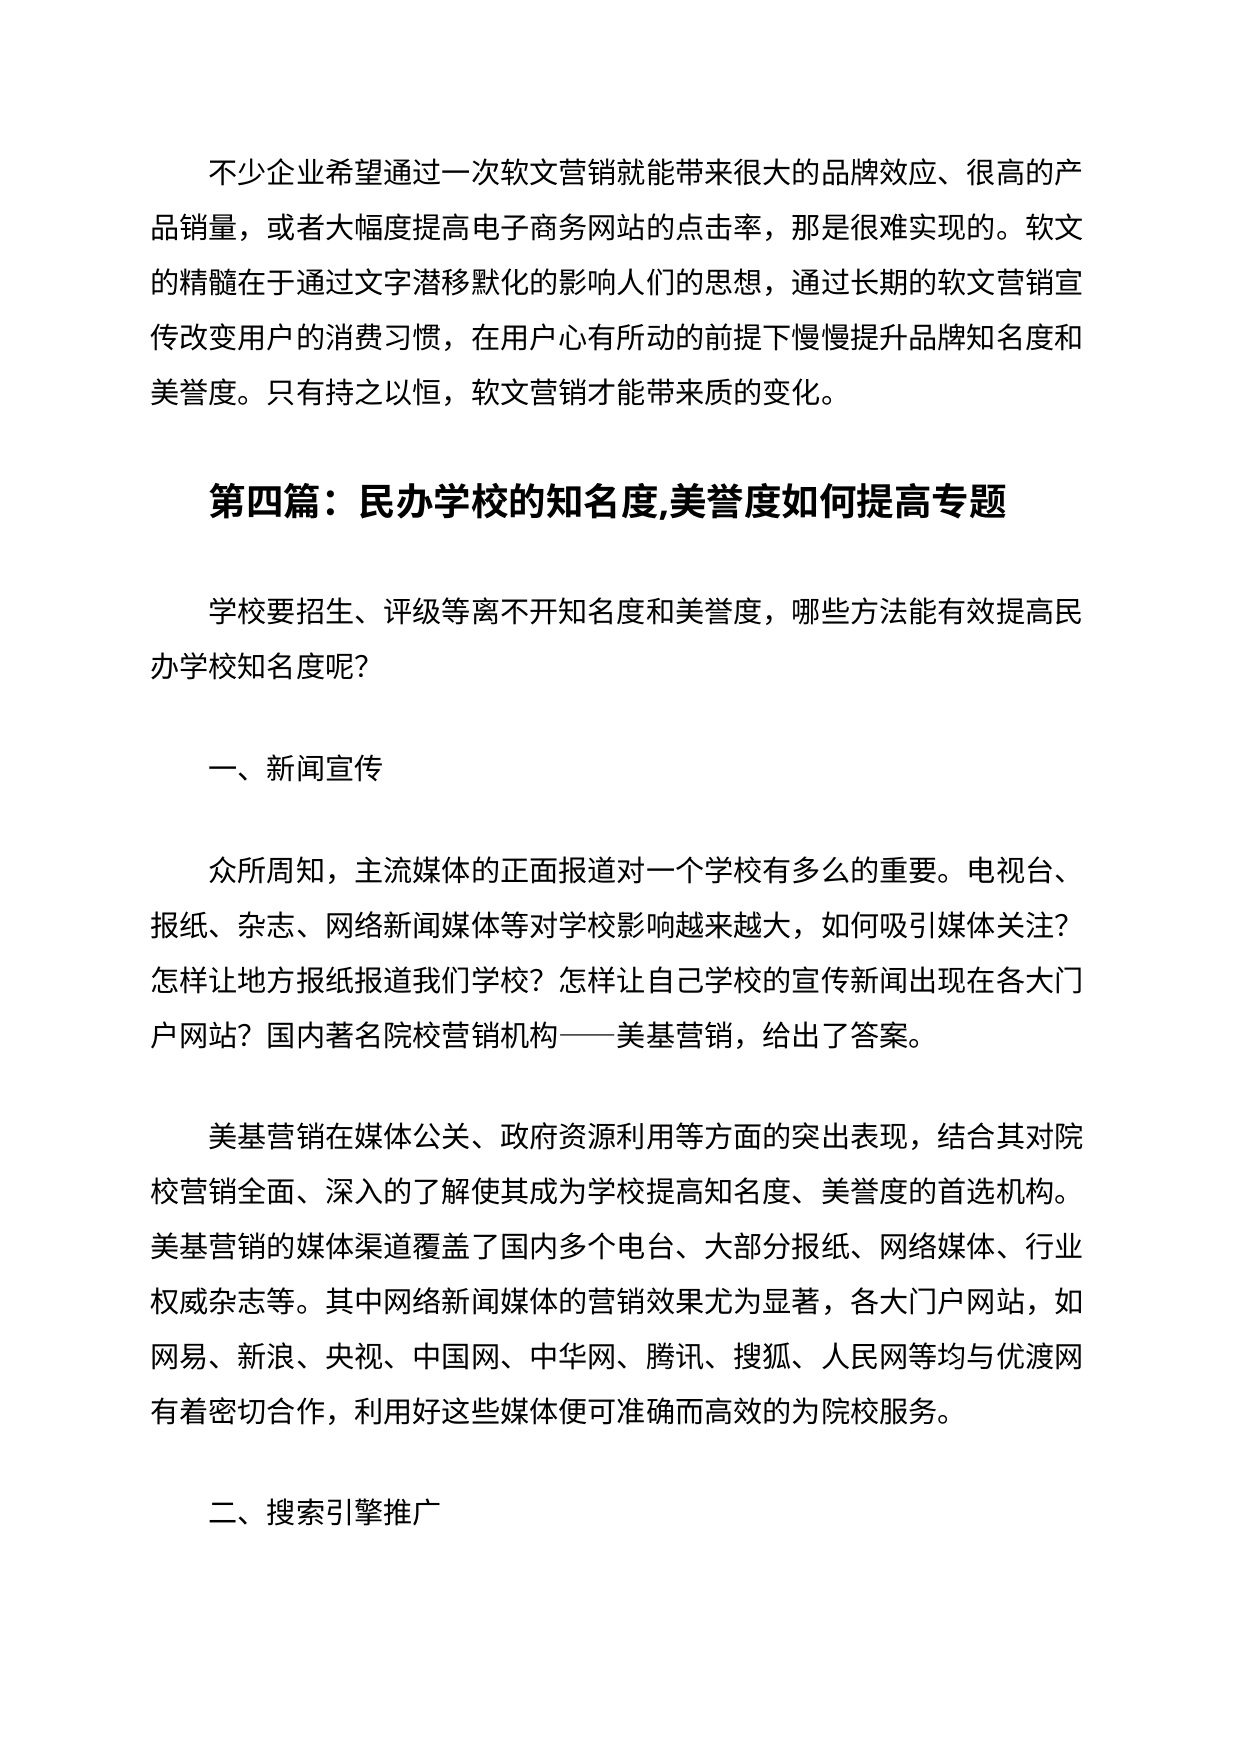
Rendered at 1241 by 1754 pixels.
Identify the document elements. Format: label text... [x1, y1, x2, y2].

text 第四篇：民办学校的知名度,美誉度如何提高专题 [150, 471, 1090, 526]
text 不少企业希望通过一次软文营销就能带来很大的品牌效应、很高的产品销量，或者大幅度提高电子商务网站的点击率，那是很难实现的。软文的精髓在于通过文字潜移默化的影响人们的思想，通过长期的软文营销宣传改变用户的消费习惯，在用户心有所动的前提下慢慢提升品牌知名度和美誉度。只有持之以恒，软文营销才能带来质的变化。 [150, 150, 1090, 412]
text 一、新闻宣传 [150, 746, 1090, 788]
text 学校要招生、评级等离不开知名度和美誉度，哪些方法能有效提高民办学校知名度呢？ [150, 589, 1090, 686]
text 二、搜索引擎推广 [150, 1490, 1090, 1532]
text 众所周知，主流媒体的正面报道对一个学校有多么的重要。电视台、报纸、杂志、网络新闻媒体等对学校影响越来越大，如何吸引媒体关注？怎样让地方报纸报道我们学校？怎样让自己学校的宣传新闻出现在各大门户网站？国内著名院校营销机构——美基营销，给出了答案。 [150, 847, 1090, 1054]
text 美基营销在媒体公关、政府资源利用等方面的突出表现，结合其对院校营销全面、深入的了解使其成为学校提高知名度、美誉度的首选机构。美基营销的媒体渠道覆盖了国内多个电台、大部分报纸、网络媒体、行业权威杂志等。其中网络新闻媒体的营销效果尤为显著，各大门户网站，如网易、新浪、央视、中国网、中华网、腾讯、搜狐、人民网等均与优渡网有着密切合作，利用好这些媒体便可准确而高效的为院校服务。 [150, 1114, 1090, 1431]
